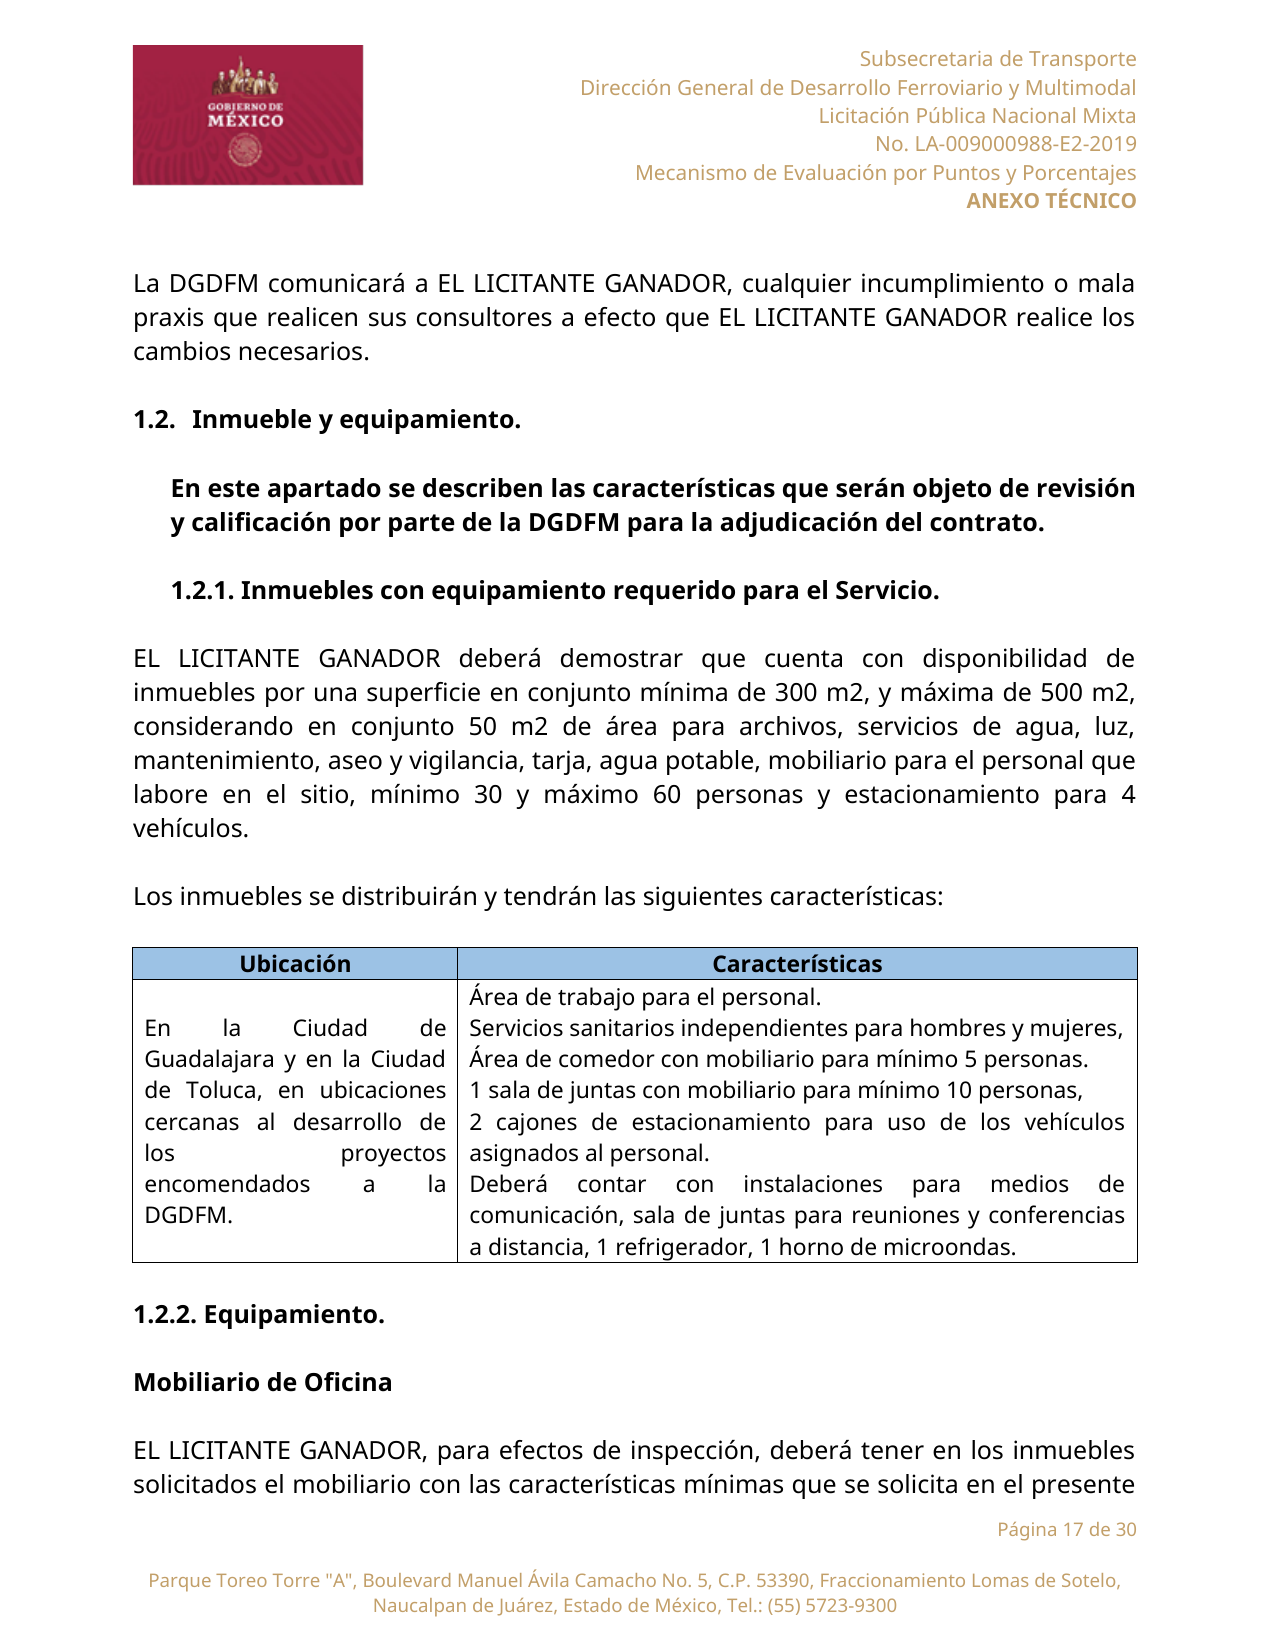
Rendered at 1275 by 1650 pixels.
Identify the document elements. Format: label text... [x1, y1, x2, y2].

text EL LICITANTE GANADOR deberá demostrar que cuenta con disponibilidad de inmuebles por una superficie en conjunto mínima de 300 m2, y máxima de 500 m2, considerando en conjunto 50 m2 de área para archivos, servicios de agua, luz, mantenimiento, aseo y vigilancia, tarja, agua potable, mobiliario para el personal que labore en el sitio, mínimo 30 y máximo 60 personas y estacionamiento para 4 vehículos. [133, 641, 1137, 845]
text Los inmuebles se distribuirán y tendrán las siguientes características: [133, 879, 1137, 913]
text 1.2.1. Inmuebles con equipamiento requerido para el Servicio. [170, 572, 1137, 606]
text 1.2.2. Equipamiento. [133, 1297, 1137, 1331]
picture [132, 45, 365, 187]
table_header Características [458, 948, 1137, 979]
text Mobiliario de Oficina [133, 1365, 1137, 1399]
table_header Ubicación [133, 948, 457, 979]
text La DGDFM comunicará a EL LICITANTE GANADOR, cualquier incumplimiento o mala praxis que realicen sus consultores a efecto que EL LICITANTE GANADOR realice los cambios necesarios. [133, 266, 1137, 368]
table_cell En la Ciudad de Guadalajara y en la Ciudad de Toluca, en ubicaciones cercanas al desarrollo de los proyectos encomendados a la DGDFM. [133, 980, 457, 1262]
table_cell Área de trabajo para el personal. Servicios sanitarios independientes para hombres y mujeres, Área de comedor con mobiliario para mínimo 5 personas. 1 sala de juntas con mobiliario para mínimo 10 personas, 2 cajones de estacionamiento para uso de los vehículos asignados al personal. Deberá contar con instalaciones para medios de comunicación, sala de juntas para reuniones y conferencias a distancia, 1 refrigerador, 1 horno de microondas. [458, 980, 1137, 1262]
list En este apartado se describen las características que serán objeto de revisión y calificación por parte de la DGDFM para la adjudicación del contrato. [170, 470, 1137, 538]
list Inmueble y equipamiento. [133, 402, 1137, 436]
